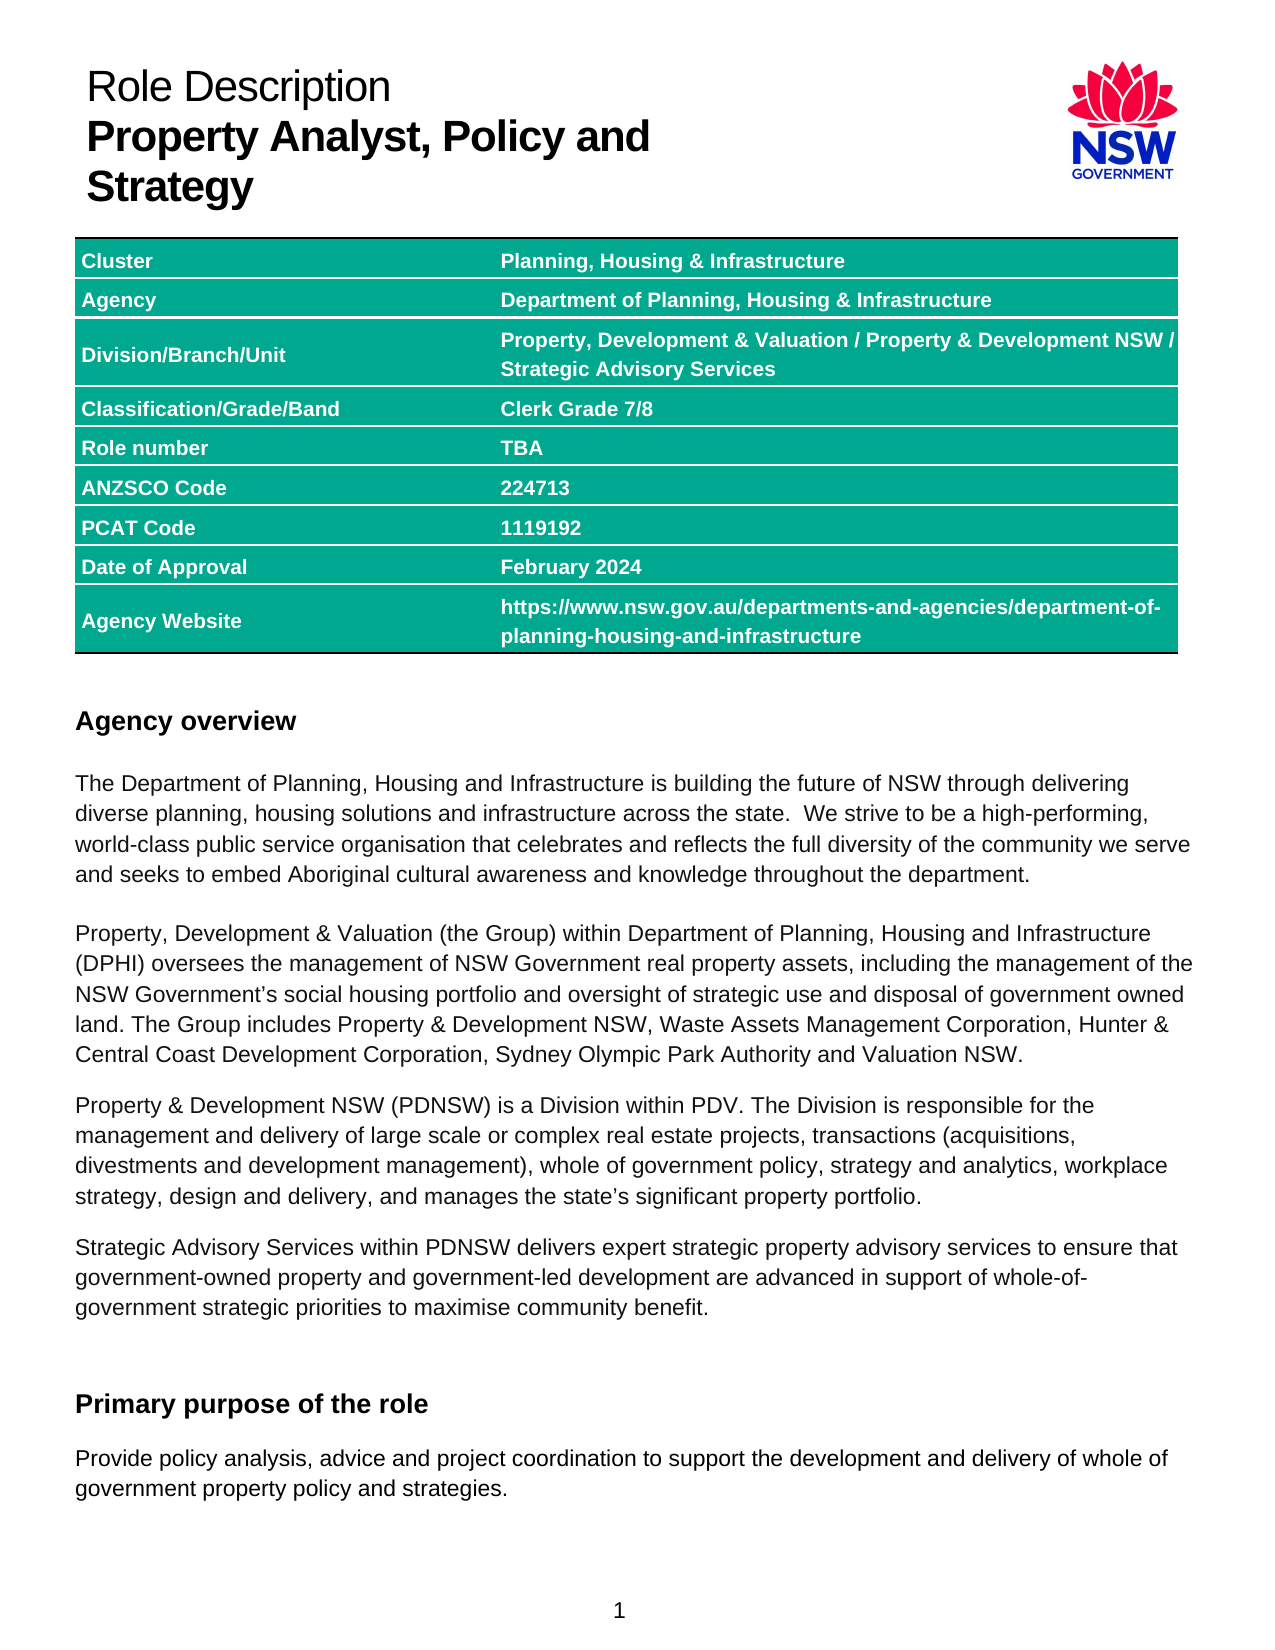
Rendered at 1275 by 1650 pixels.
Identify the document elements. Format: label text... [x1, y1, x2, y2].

text Property & Development NSW (PDNSW) is a Division within PDV. The Division is responsible for the management and delivery of large scale or complex real estate projects, transactions (acquisitions, divestments and development management), whole of government policy, strategy and analytics, workplace strategy, design and delivery, and manages the state’s significant property portfolio. [75, 1092, 1200, 1209]
table_cell https://www.nsw.gov.au/departments-and-agencies/department-of-planning-housing-and-infrastructure [494, 585, 1178, 652]
table_cell Role number [75, 427, 494, 464]
text Agency overview [75, 705, 1200, 736]
table_header Planning, Housing & Infrastructure [494, 239, 1178, 277]
picture [1067, 60, 1179, 179]
table_cell Division/Branch/Unit [75, 319, 494, 385]
table_header Cluster [75, 239, 494, 277]
table_cell 224713 [494, 466, 1178, 504]
text Provide policy analysis, advice and project coordination to support the development and delivery of whole of government property policy and strategies. [75, 1444, 1200, 1501]
table_cell 1119192 [494, 506, 1178, 543]
table_cell PCAT Code [75, 506, 494, 543]
table_cell TBA [494, 427, 1178, 464]
table_cell Date of Approval [75, 546, 494, 583]
text Strategic Advisory Services within PDNSW delivers expert strategic property advisory services to ensure that government-owned property and government-led development are advanced in support of whole-of-government strategic priorities to maximise community benefit. [75, 1234, 1200, 1320]
table_cell Department of Planning, Housing & Infrastructure [494, 279, 1178, 316]
text The Department of Planning, Housing and Infrastructure is building the future of NSW through delivering diverse planning, housing solutions and infrastructure across the state. We strive to be a high-performing, world-class public service organisation that celebrates and reflects the full diversity of the community we serve and seeks to embed Aboriginal cultural awareness and knowledge throughout the department. [75, 770, 1200, 887]
table_cell February 2024 [494, 546, 1178, 583]
text Property, Development & Valuation (the Group) within Department of Planning, Housing and Infrastructure (DPHI) oversees the management of NSW Government real property assets, including the management of the NSW Government’s social housing portfolio and oversight of strategic use and disposal of government owned land. The Group includes Property & Development NSW, Waste Assets Management Corporation, Hunter & Central Coast Development Corporation, Sydney Olympic Park Authority and Valuation NSW. [75, 920, 1200, 1067]
table_cell ANZSCO Code [75, 466, 494, 504]
table_cell Agency Website [75, 585, 494, 652]
table_cell Classification/Grade/Band [75, 387, 494, 425]
table_cell Property, Development & Valuation / Property & Development NSW / Strategic Advisory Services [494, 319, 1178, 385]
table_cell Clerk Grade 7/8 [494, 387, 1178, 425]
text Primary purpose of the role [75, 1388, 1200, 1419]
table_cell Agency [75, 279, 494, 316]
